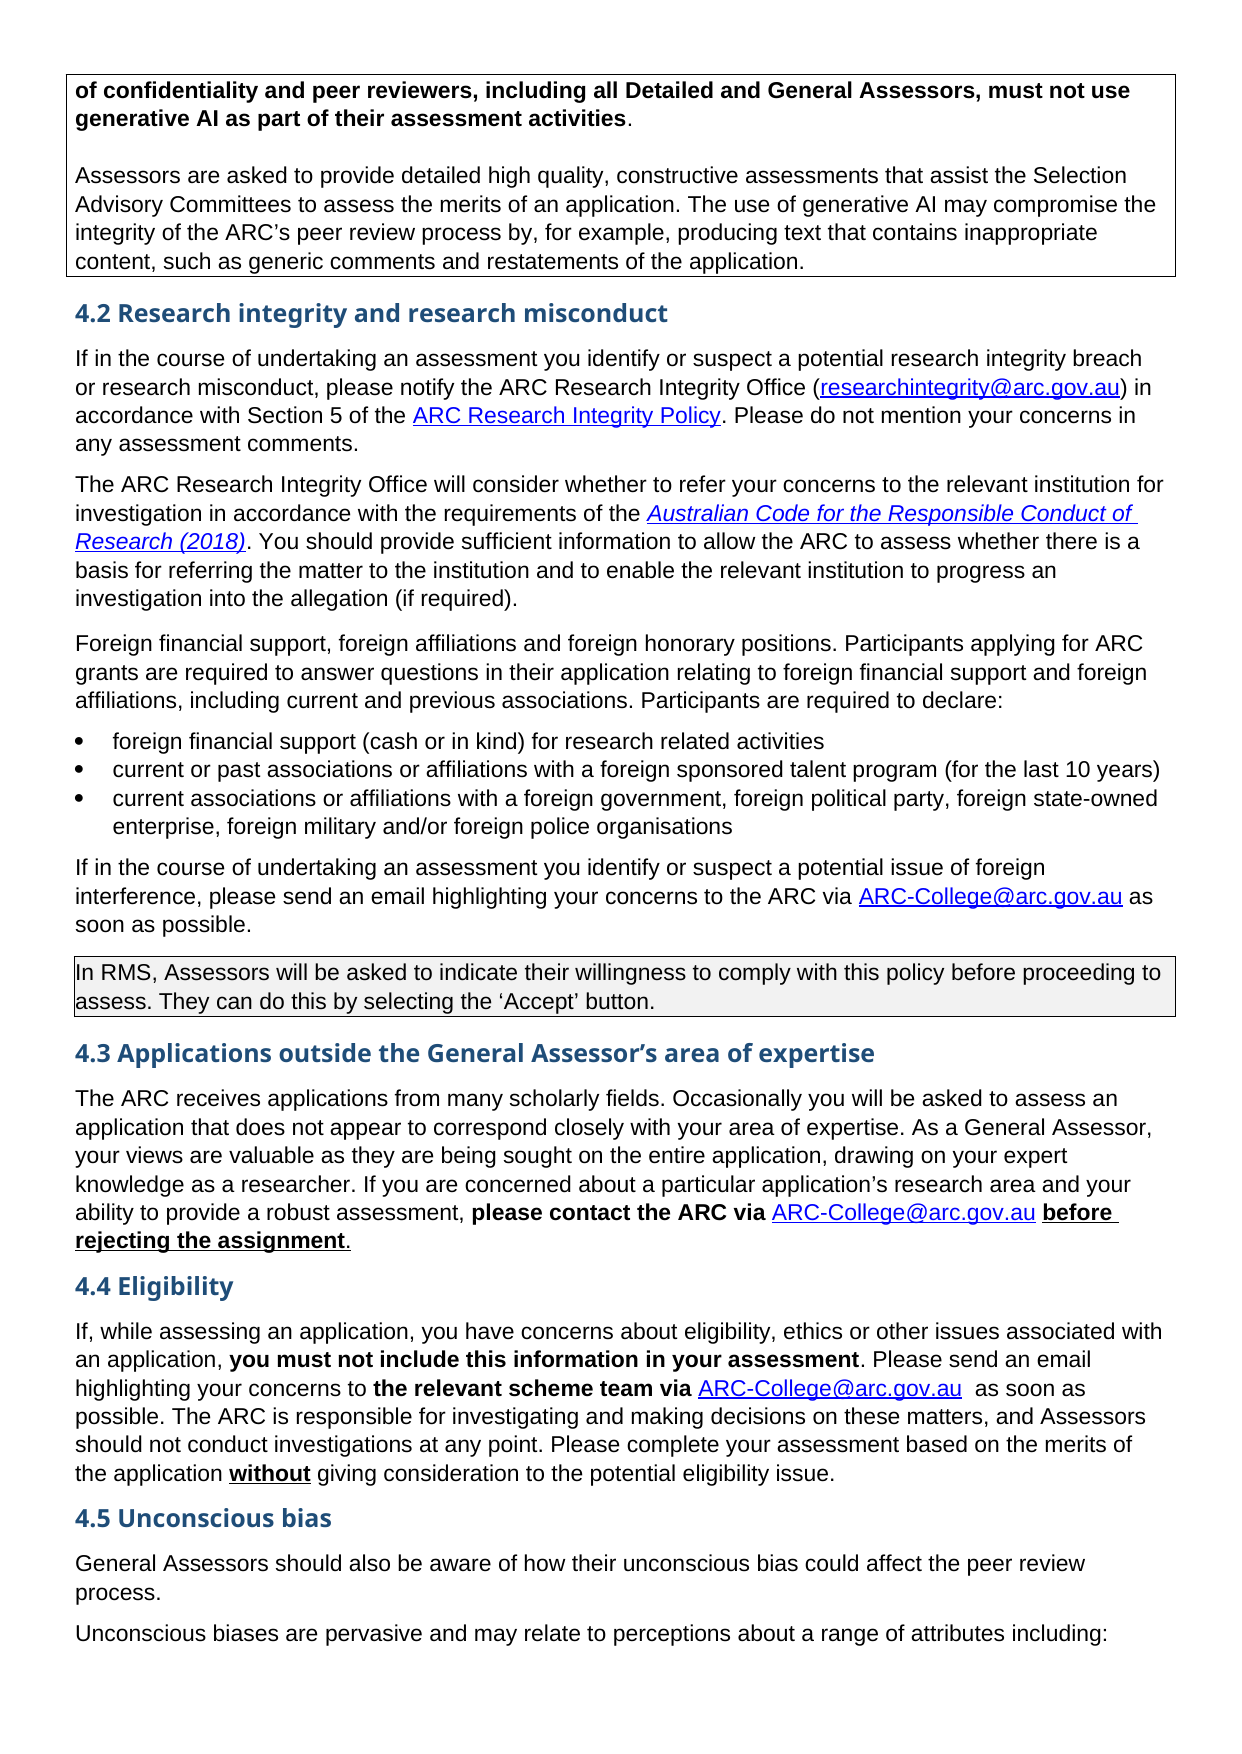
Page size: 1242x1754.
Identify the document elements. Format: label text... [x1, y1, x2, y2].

text General Assessors should also be aware of how their unconscious bias could affect the peer review process. [75, 1550, 1167, 1605]
text Assessors are asked to provide detailed high quality, constructive assessments that assist the Selection Advisory Committees to assess the merits of an application. The use of generative AI may compromise the integrity of the ARC’s peer review process by, for example, producing text that contains inappropriate content, such as generic comments and restatements of the application. [67, 159, 1175, 276]
text If, while assessing an application, you have concerns about eligibility, ethics or other issues associated with an application, you must not include this information in your assessment. Please send an email highlighting your concerns to the relevant scheme team via ARC-College@arc.gov.au as soon as possible. The ARC is responsible for investigating and making decisions on these matters, and Assessors should not conduct investigations at any point. Please complete your assessment based on the merits of the application without giving consideration to the potential eligibility issue. [75, 1318, 1167, 1486]
subtitle 4.5 Unconscious bias [75, 1501, 1167, 1535]
text The ARC Research Integrity Office will consider whether to refer your concerns to the relevant institution for investigation in accordance with the requirements of the Australian Code for the Responsible Conduct of Research (2018). You should provide sufficient information to allow the ARC to assess whether there is a basis for referring the matter to the institution and to enable the relevant institution to progress an investigation into the allegation (if required). [75, 471, 1167, 611]
list current associations or affiliations with a foreign government, foreign political party, foreign state-owned enterprise, foreign military and/or foreign police organisations [75, 785, 1167, 840]
text The ARC receives applications from many scholarly fields. Occasionally you will be asked to assess an application that does not appear to correspond closely with your area of expertise. As a General Assessor, your views are valuable as they are being sought on the entire application, drawing on your expert knowledge as a researcher. If you are concerned about a particular application’s research area and your ability to provide a robust assessment, please contact the ARC via ARC-College@arc.gov.au before rejecting the assignment. [75, 1085, 1167, 1254]
text Unconscious biases are pervasive and may relate to perceptions about a range of attributes including: [75, 1619, 1167, 1646]
text If in the course of undertaking an assessment you identify or suspect a potential research integrity breach or research misconduct, please notify the ARC Research Integrity Office (researchintegrity@arc.gov.au) in accordance with Section 5 of the ARC Research Integrity Policy. Please do not mention your concerns in any assessment comments. [75, 345, 1167, 457]
subtitle 4.4 Eligibility [75, 1268, 1167, 1302]
subtitle 4.2 Research integrity and research misconduct [75, 296, 1167, 330]
list current or past associations or affiliations with a foreign sponsored talent program (for the last 10 years) [75, 756, 1167, 783]
list foreign financial support (cash or in kind) for research related activities [75, 728, 1167, 754]
text Foreign financial support, foreign affiliations and foreign honorary positions. Participants applying for ARC grants are required to answer questions in their application relating to foreign financial support and foreign affiliations, including current and previous associations. Participants are required to declare: [75, 630, 1167, 713]
text If in the course of undertaking an assessment you identify or suspect a potential issue of foreign interference, please send an email highlighting your concerns to the ARC via ARC-College@arc.gov.au as soon as possible. [75, 854, 1167, 937]
subtitle 4.3 Applications outside the General Assessor’s area of expertise [75, 1036, 1167, 1070]
text In RMS, Assessors will be asked to indicate their willingness to comply with this policy before proceeding to assess. They can do this by selecting the ‘Accept’ button. [75, 957, 1175, 1016]
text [67, 75, 1175, 132]
